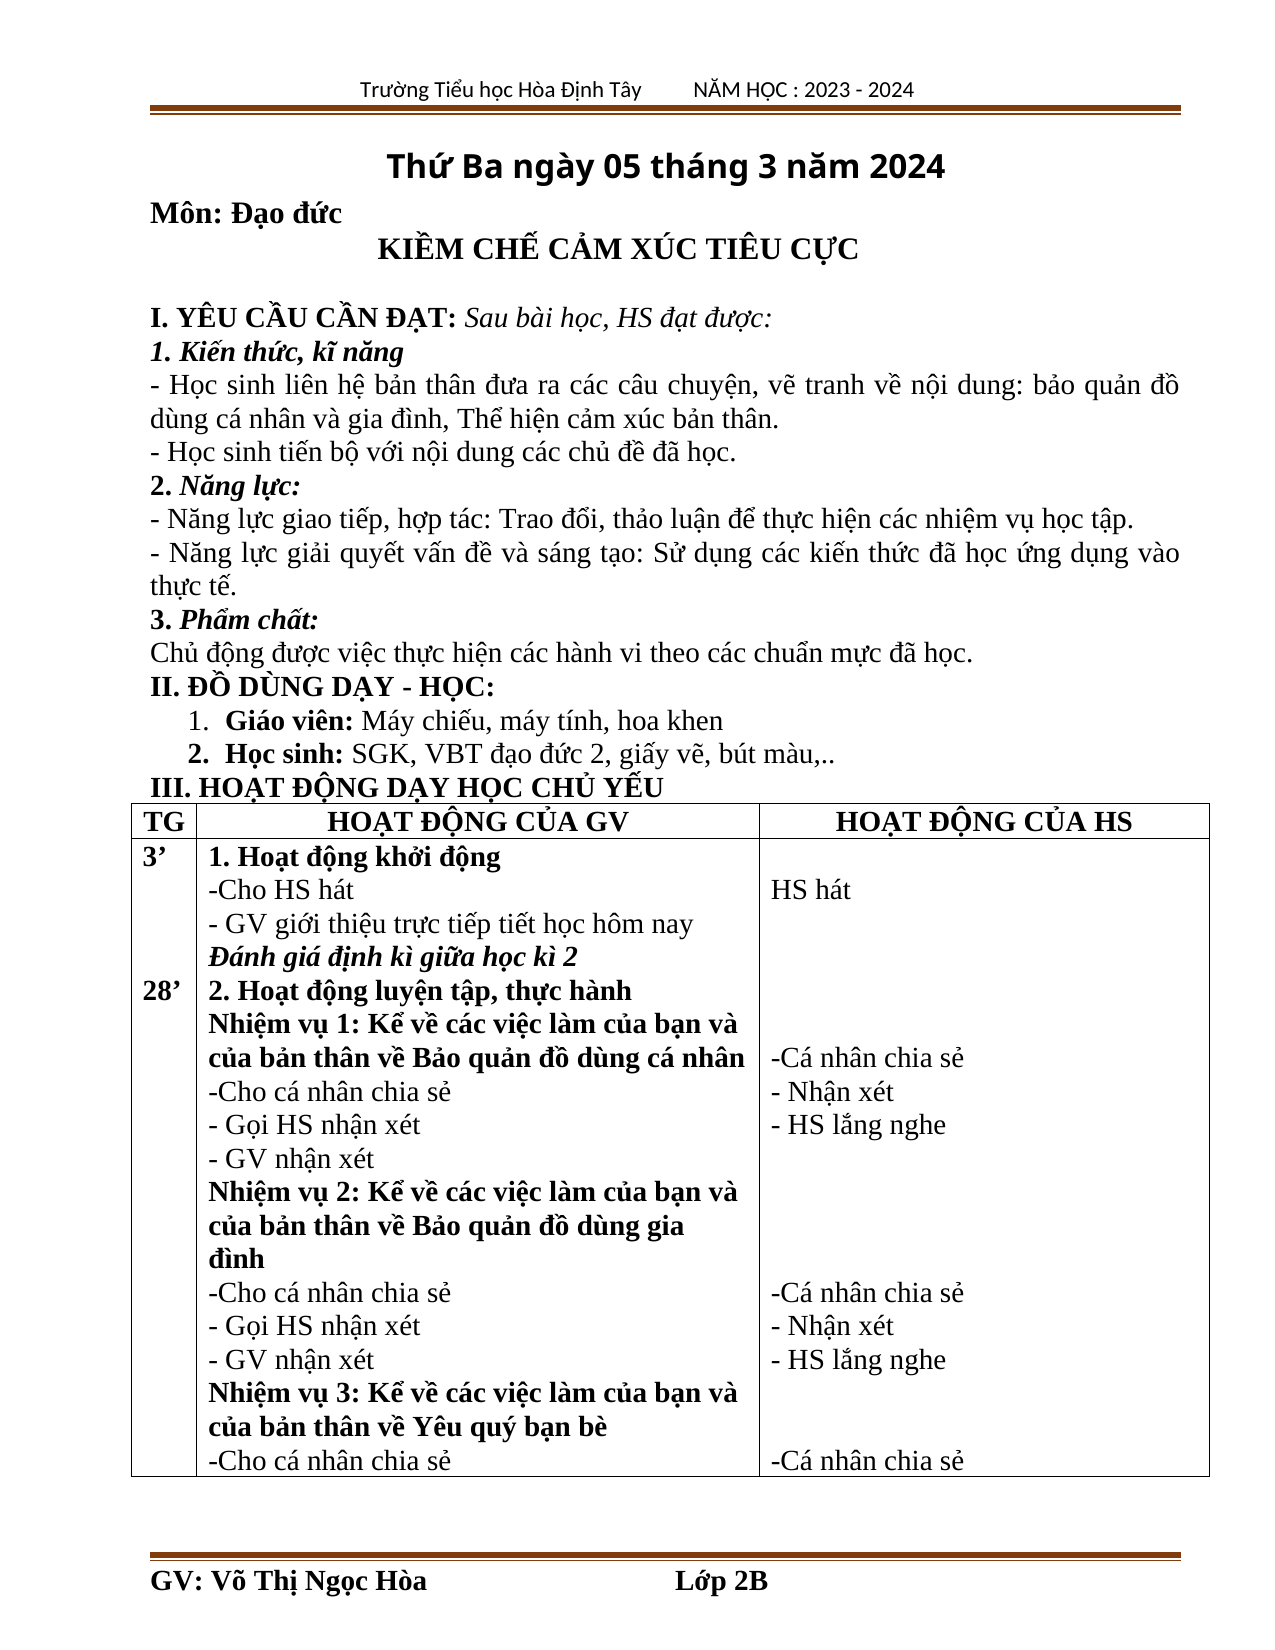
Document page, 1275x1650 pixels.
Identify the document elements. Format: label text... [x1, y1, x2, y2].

text III. HOẠT ĐỘNG DẠY HỌC CHỦ YẾU [150, 770, 1181, 803]
text 3. Phẩm chất: [150, 602, 1135, 636]
text II. Đồ dùng dạy - học: [150, 669, 1181, 703]
text - Học sinh liên hệ bản thân đưa ra các câu chuyện, vẽ tranh về nội dung: bảo quản đồ dùng cá nhân và gia đình, Thể hiện cảm xúc bản thân. [150, 367, 1181, 434]
list Giáo viên: Máy chiếu, máy tính, hoa khen [187, 703, 1181, 736]
table_cell 3’ 28’ 3’ [132, 839, 196, 1476]
text Thứ Ba ngày 05 tháng 3 năm 2024 [150, 142, 1181, 188]
text - Năng lực giải quyết vấn đề và sáng tạo: Sử dụng các kiến thức đã học ứng dụng vào thực tế. [150, 535, 1181, 602]
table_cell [197, 839, 759, 1476]
table_header TG [132, 804, 196, 838]
text - Học sinh tiến bộ với nội dung các chủ đề đã học. [150, 434, 1181, 468]
text Chủ động được việc thực hiện các hành vi theo các chuẩn mực đã học. [150, 636, 1135, 669]
text 1. Kiến thức, kĩ năng [150, 334, 1181, 367]
table_header KIỀM CHẾ CẢM XÚC TIÊU CỰC [139, 231, 1098, 267]
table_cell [760, 839, 1209, 1476]
table_header HOẠT ĐỘNG CỦA GV [197, 804, 759, 838]
text Môn: Đạo đức [150, 195, 1181, 231]
text I. YÊU CẦU CẦN ĐẠT: Sau bài học, HS đạt được: [150, 300, 1181, 334]
table_header HOẠT ĐỘNG CỦA HS [760, 804, 1209, 838]
text 2. Năng lực: [150, 468, 1135, 501]
list Học sinh: SGK, VBT đạo đức 2, giấy vẽ, bút màu,.. [187, 736, 1181, 770]
text - Năng lực giao tiếp, hợp tác: Trao đổi, thảo luận để thực hiện các nhiệm vụ học tập. [150, 501, 1181, 535]
